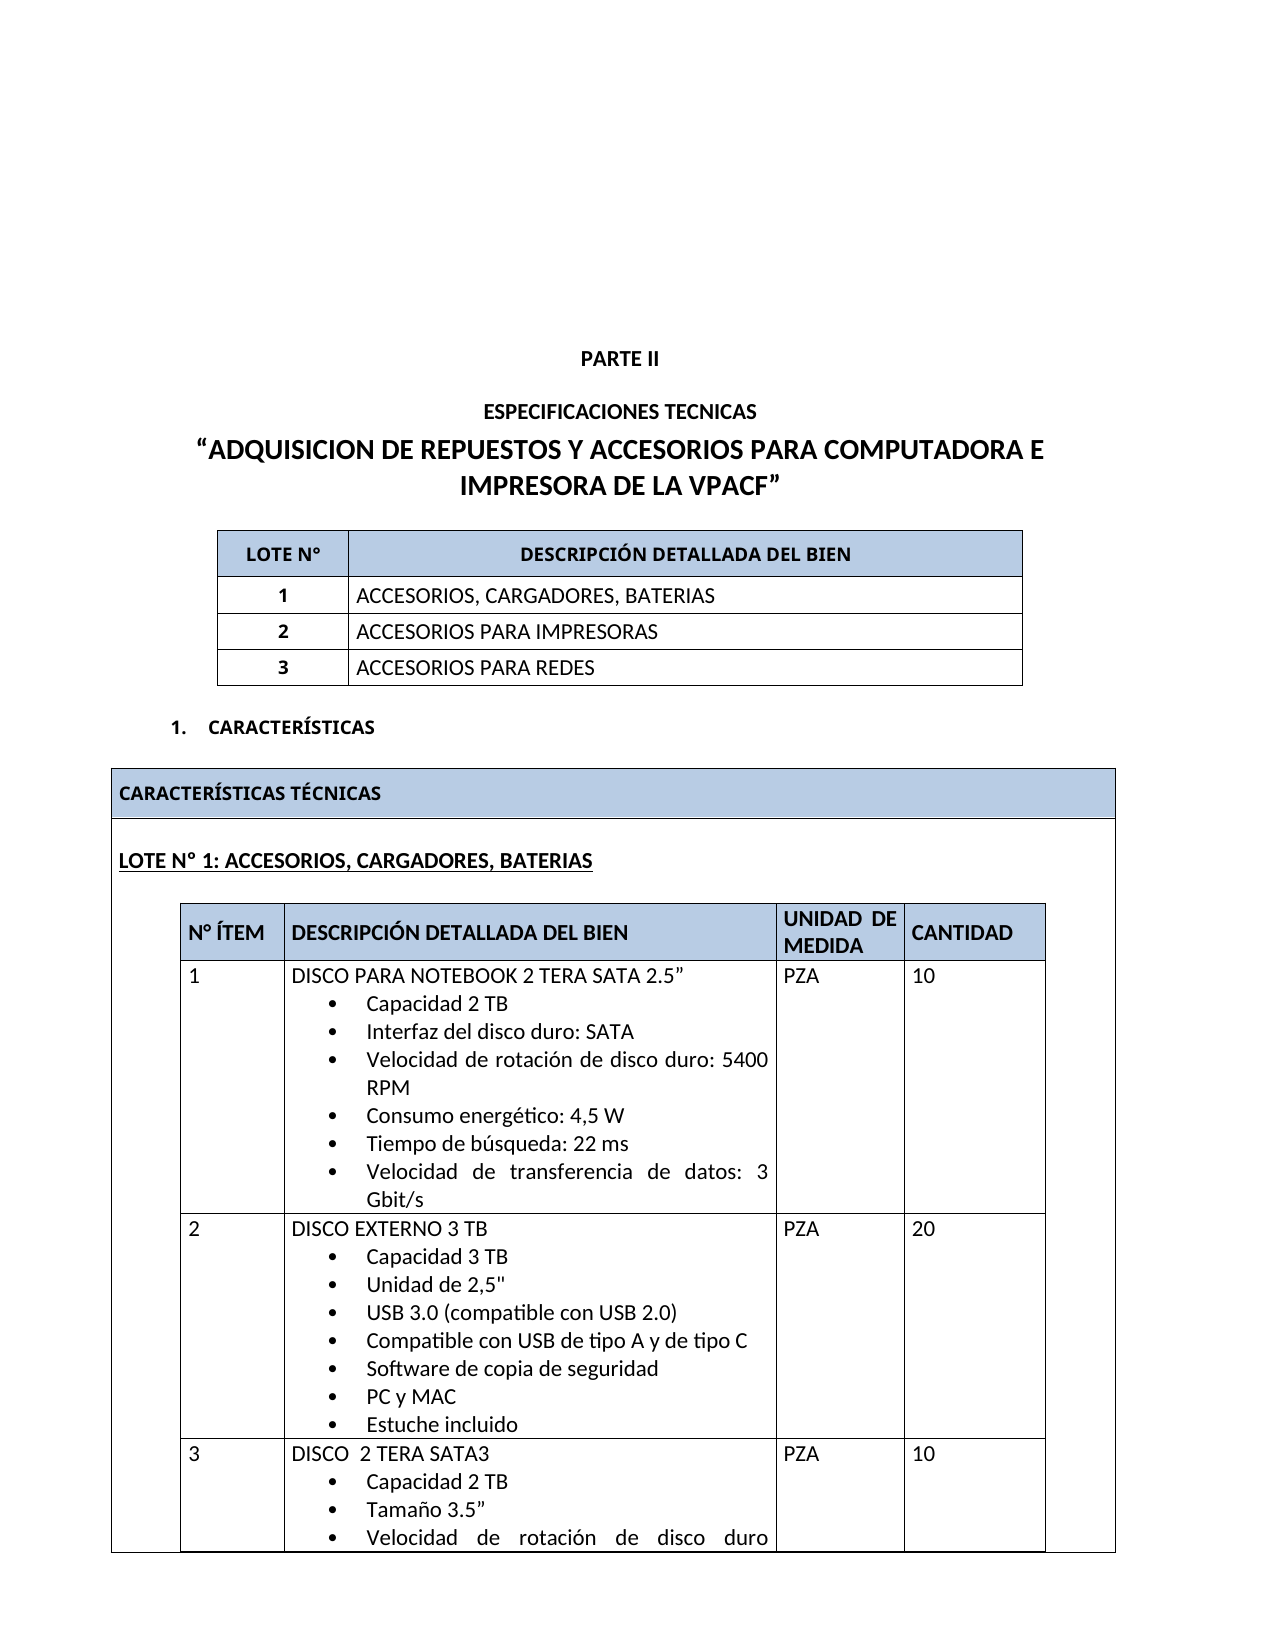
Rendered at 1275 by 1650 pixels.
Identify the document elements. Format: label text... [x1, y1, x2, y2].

list CARACTERÍSTICAS [170, 714, 1107, 739]
table_header DESCRIPCIÓN DETALLADA DEL BIEN [349, 531, 1022, 576]
table_cell LOTE Nº 1: ACCESORIOS, CARGADORES, BATERIAS LOTE Nº 2: ACCESORIOS PARA IMPRESORAS LOTE Nº 3: ACCESORIOS PARA REDES [112, 819, 1115, 1552]
table_cell ACCESORIOS PARA REDES [349, 650, 1022, 685]
table_header LOTE N° [218, 531, 348, 576]
subtitle ESPECIFICACIONES TECNICAS [133, 397, 1107, 425]
table_cell ACCESORIOS PARA IMPRESORAS [349, 614, 1022, 649]
table_cell 1 [218, 577, 348, 613]
text “ADQUISICION DE REPUESTOS Y ACCESORIOS PARA COMPUTADORA E IMPRESORA DE LA VPACF” [133, 431, 1107, 502]
table_header CARACTERÍSTICAS TÉCNICAS [112, 769, 1115, 817]
table_cell 3 [218, 650, 348, 685]
table_cell 2 [218, 614, 348, 649]
table_cell ACCESORIOS, CARGADORES, BATERIAS [349, 577, 1022, 613]
text PARTE II [133, 344, 1107, 372]
